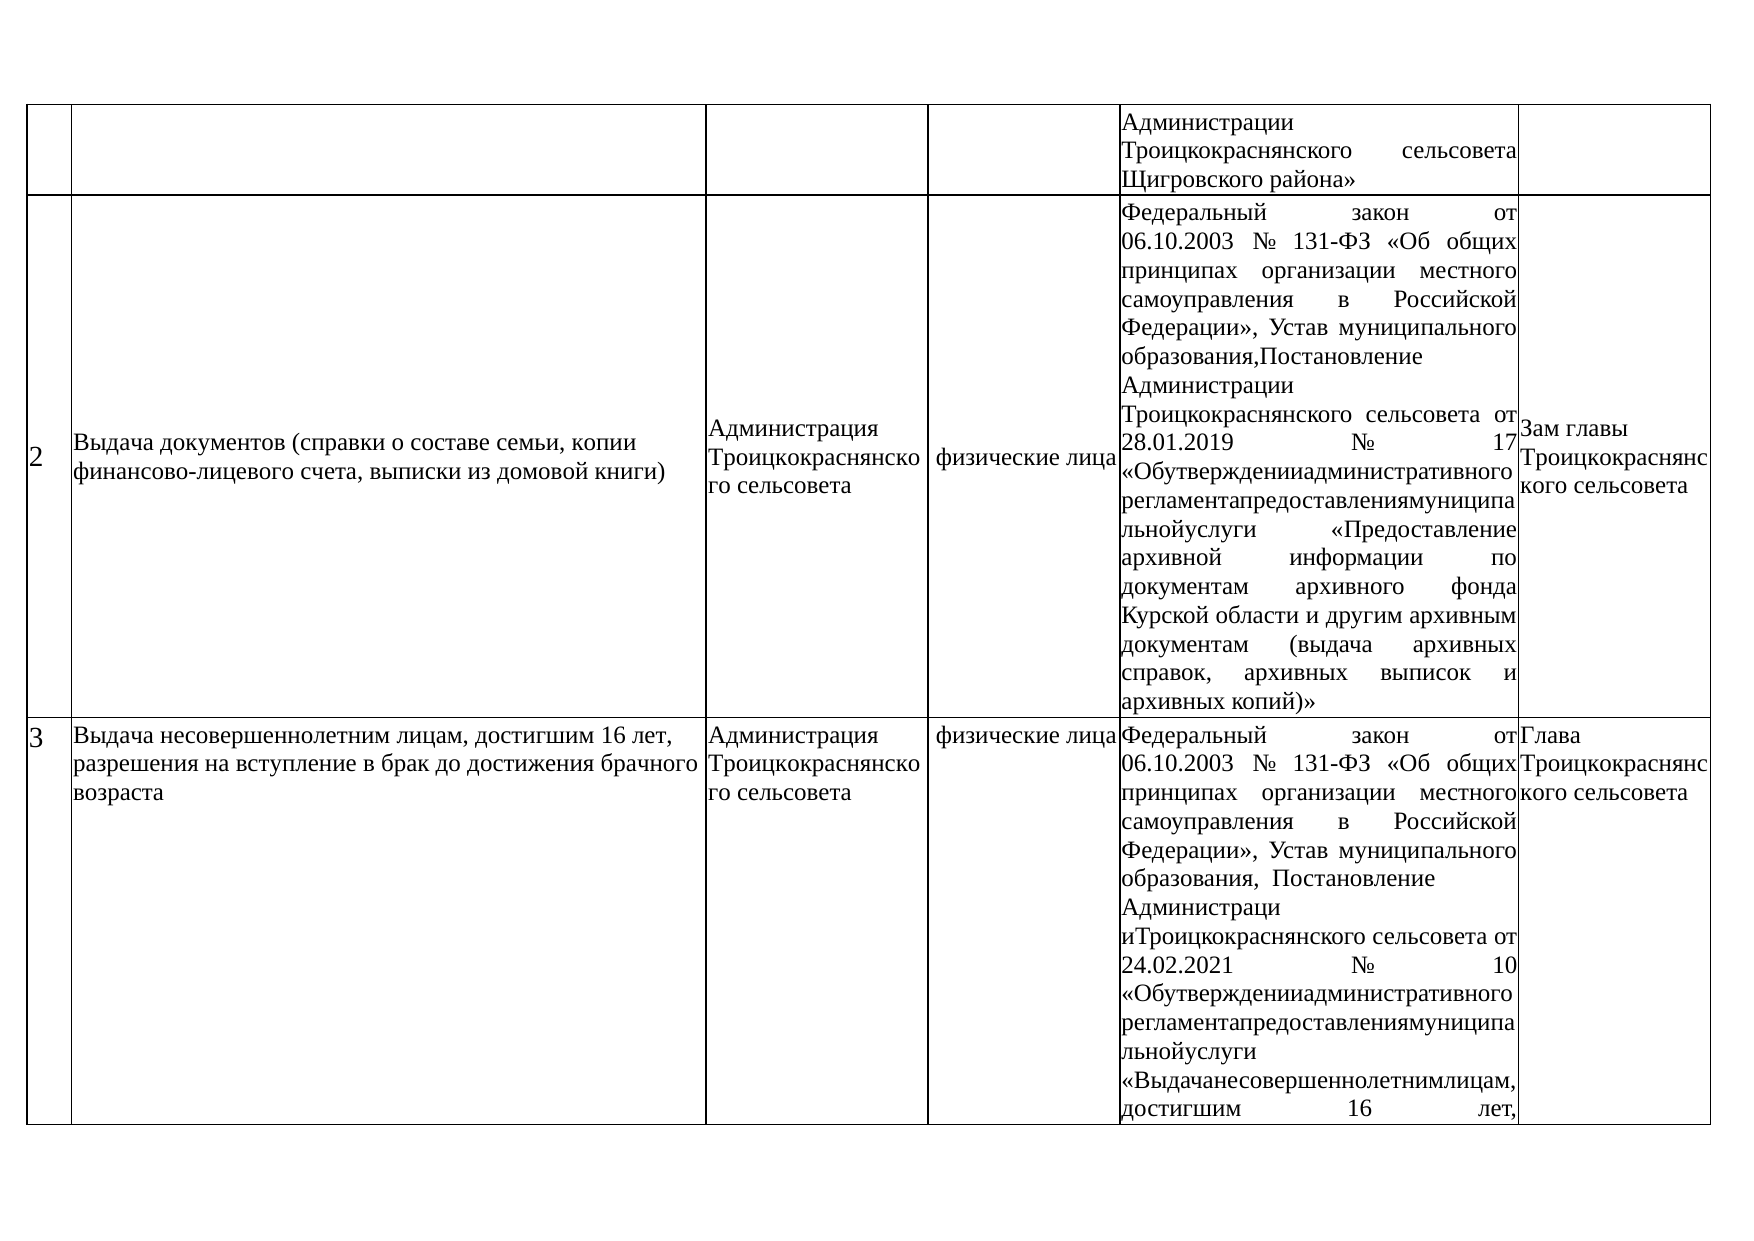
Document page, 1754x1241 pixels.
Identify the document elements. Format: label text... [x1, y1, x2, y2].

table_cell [707, 105, 927, 194]
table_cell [72, 105, 705, 194]
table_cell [1519, 718, 1710, 1124]
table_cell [929, 105, 1119, 194]
table_cell Федеральный закон от 06.10.2003 № 131-ФЗ «Об общих принципах организации местного самоуправления в Российской Федерации», Устав муниципального образования,Постановление Администрации Троицкокраснянского сельсовета от 28.01.2019 № 17 «Обутвержденииадминистративногорегламентапредоставлениямуниципальнойуслуги «Предоставление архивной информации по документам архивного фонда Курской области и другим архивным документам (выдача архивных справок, архивных выписок и архивных копий)» [1121, 196, 1518, 717]
table_cell физические лица [929, 196, 1119, 717]
table_cell 1 [28, 105, 71, 194]
table_cell Администрация Троицкокраснянского сельсовета [707, 196, 927, 717]
table_cell 2 [28, 196, 71, 717]
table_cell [1121, 718, 1518, 1124]
table_cell 3 [28, 718, 71, 1124]
table_cell физические лица [929, 718, 1119, 1124]
table_cell Выдача документов (справки о составе семьи, копии финансово-лицевого счета, выписки из домовой книги) [72, 196, 705, 717]
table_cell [1519, 105, 1710, 194]
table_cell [1121, 105, 1518, 194]
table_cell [707, 718, 927, 1124]
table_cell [72, 718, 705, 1124]
table_cell Зам главы Троицкокраснянского сельсовета [1519, 196, 1710, 717]
